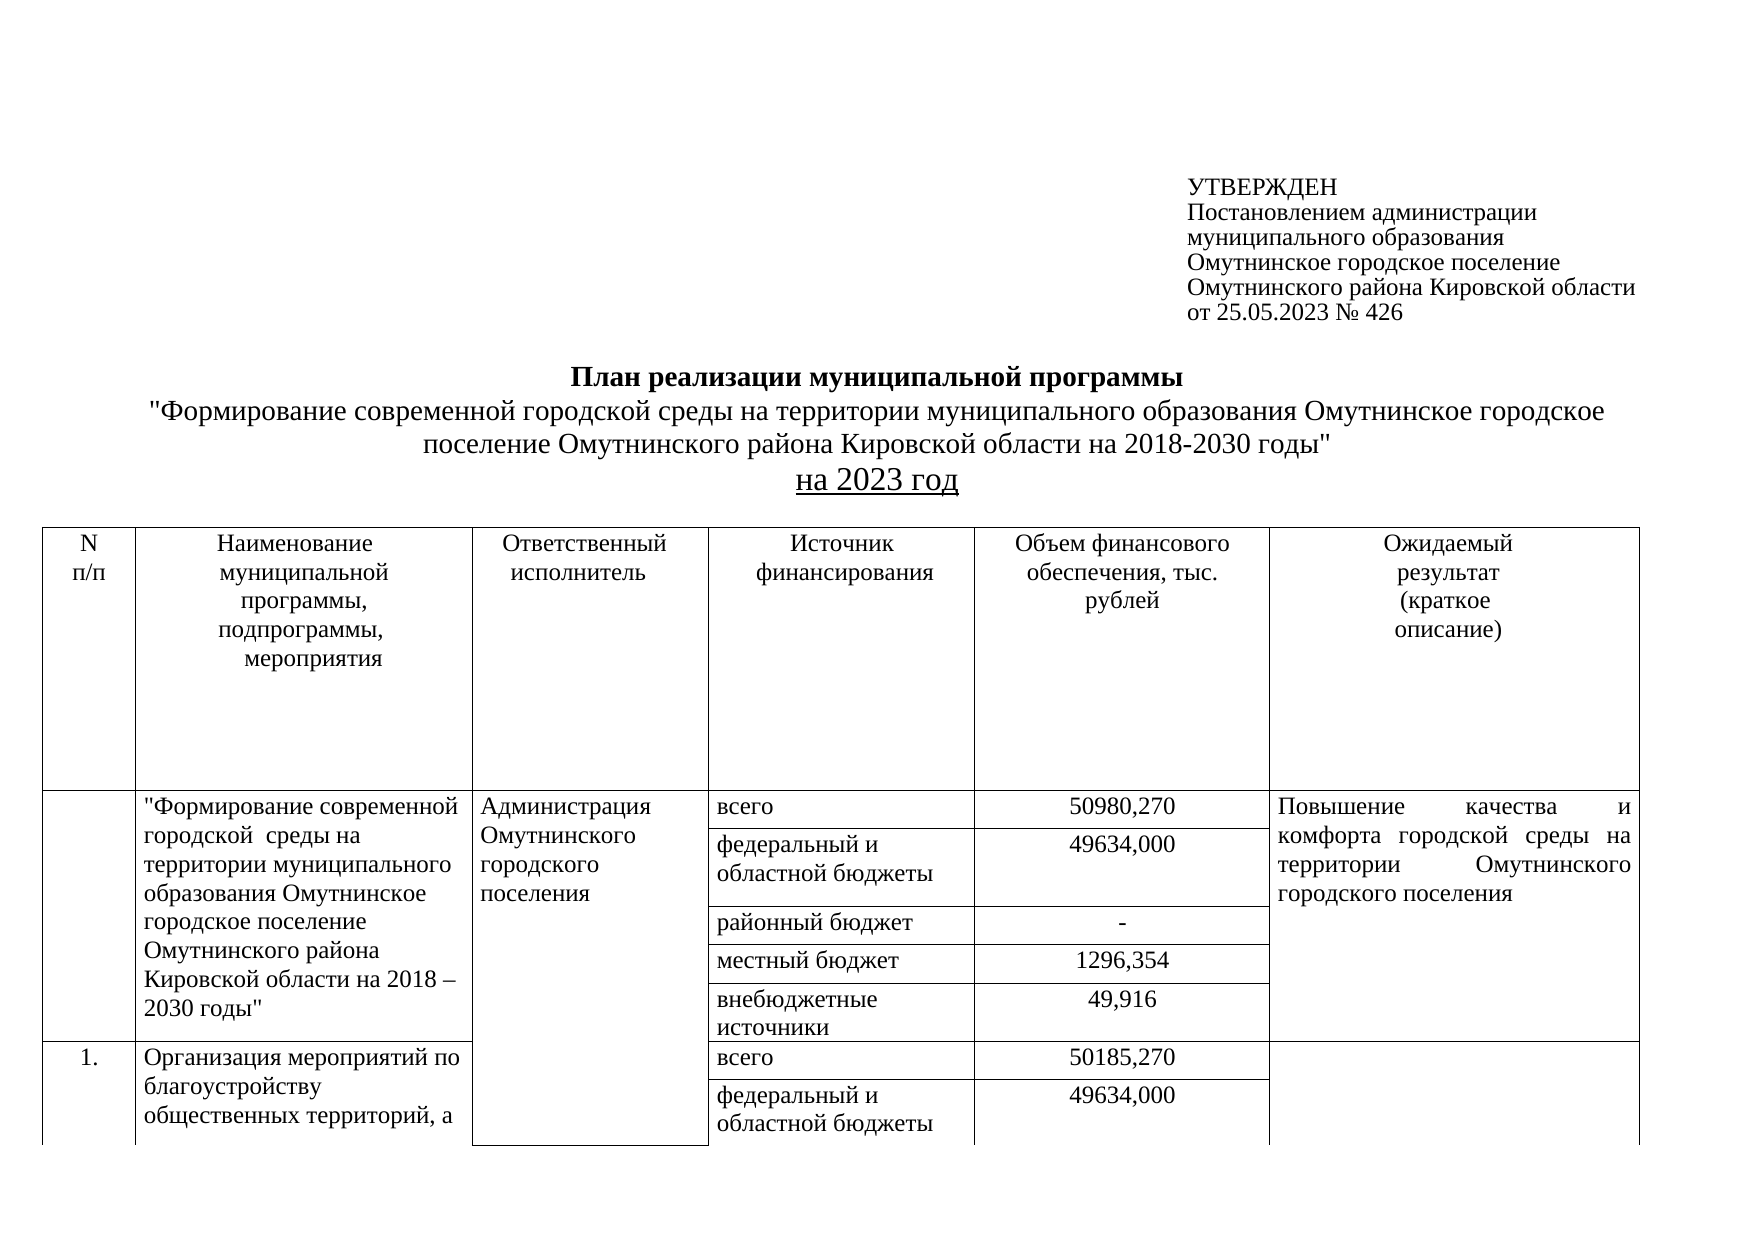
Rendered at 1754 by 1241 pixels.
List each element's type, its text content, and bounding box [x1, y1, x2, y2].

table_header Ответственный исполнитель [473, 528, 708, 790]
text Постановлением администрации [118, 201, 1636, 226]
text Омутнинского района Кировской области [118, 276, 1636, 301]
table_cell 49634,000 [975, 829, 1269, 906]
table_cell 1296,354 [975, 945, 1269, 983]
text План реализации муниципальной программы [118, 359, 1636, 393]
table_cell Повышение качества и комфорта городской среды на территории Омутнинского городского поселения [1270, 791, 1639, 1041]
table_cell федеральный и областной бюджеты [709, 1080, 974, 1145]
table_cell 1. [43, 1042, 135, 1145]
table_cell 49634,000 [975, 1080, 1269, 1145]
table_cell [43, 791, 135, 1041]
table_cell всего [709, 791, 974, 828]
table_cell районный бюджет [709, 907, 974, 944]
table_cell всего [709, 1042, 974, 1079]
table_header N п/п [43, 528, 135, 790]
text муниципального образования [118, 226, 1636, 251]
table_cell 49,916 [975, 984, 1269, 1041]
text "Формирование современной городской среды на территории муниципального образования Омутнинское городское поселение Омутнинского района Кировской области на 2018-2030 годы" [118, 393, 1636, 460]
table_cell федеральный и областной бюджеты [709, 829, 974, 906]
table_header Объем финансового обеспечения, тыс. рублей [975, 528, 1269, 790]
table_cell 50185,270 [975, 1042, 1269, 1079]
table_cell внебюджетные источники [709, 984, 974, 1041]
text УТВЕРЖДЕН [118, 172, 1636, 201]
table_header Источник финансирования [709, 528, 974, 790]
table_cell Организация мероприятий по благоустройству общественных территорий, а также дворовых территорий многоквартирных домов Омутнинского городского поселения [136, 1042, 472, 1145]
table_cell - [975, 907, 1269, 944]
table_cell [1270, 1042, 1639, 1145]
text от 25.05.2023 № 426 [118, 301, 1636, 326]
table_cell Администрация Омутнинского городского поселения [473, 791, 708, 1145]
table_header Ожидаемый результат (краткое описание) [1270, 528, 1639, 790]
table_header Наименование муниципальной программы, подпрограммы, мероприятия [136, 528, 472, 790]
table_cell "Формирование современной городской среды на территории муниципального образования Омутнинское городское поселение Омутнинского района Кировской области на 2018 – 2030 годы" [136, 791, 472, 1041]
table_cell местный бюджет [709, 945, 974, 983]
text Омутнинское городское поселение [118, 251, 1636, 276]
text на 2023 год [118, 460, 1636, 498]
table_cell 50980,270 [975, 791, 1269, 828]
